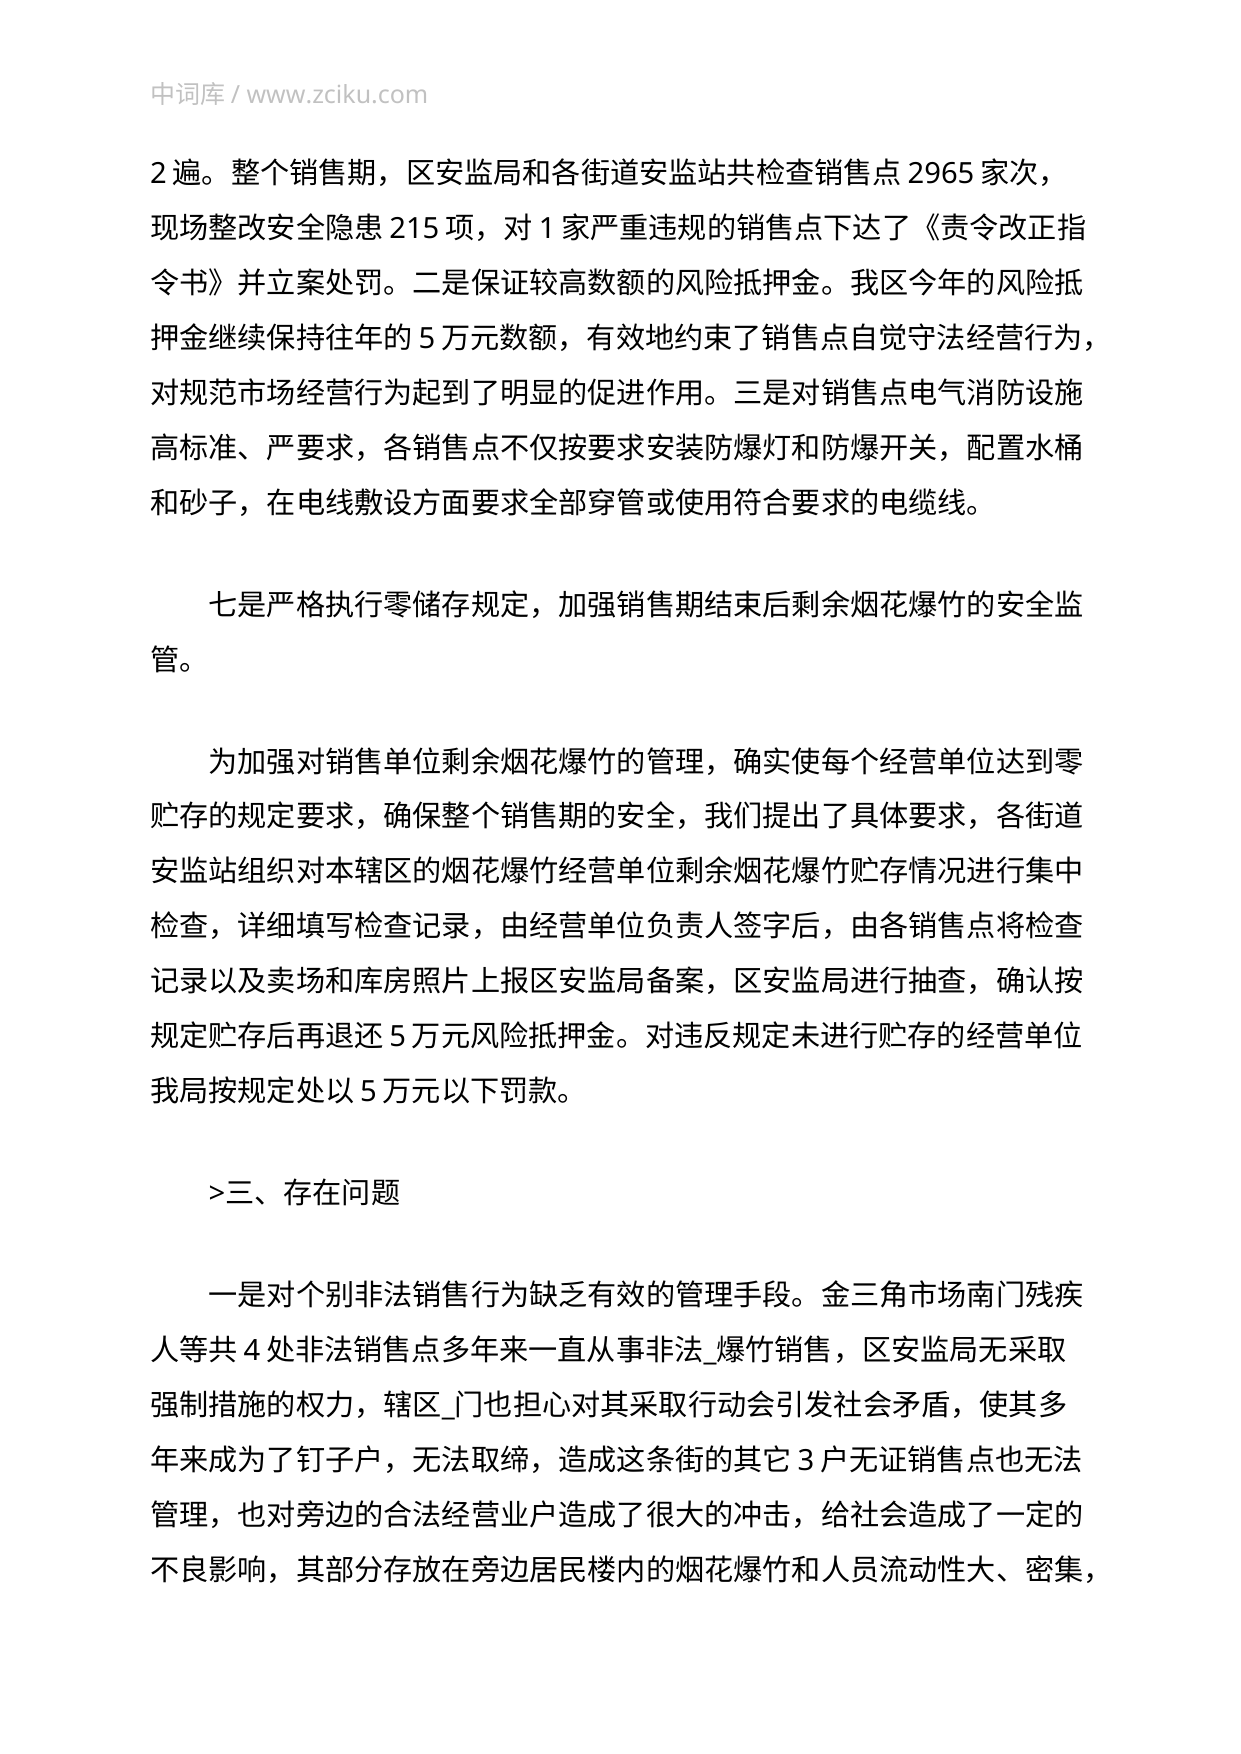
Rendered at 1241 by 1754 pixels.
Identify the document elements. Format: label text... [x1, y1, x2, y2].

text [150, 150, 1090, 522]
text 为加强对销售单位剩余烟花爆竹的管理，确实使每个经营单位达到零贮存的规定要求，确保整个销售期的安全，我们提出了具体要求，各街道安监站组织对本辖区的烟花爆竹经营单位剩余烟花爆竹贮存情况进行集中检查，详细填写检查记录，由经营单位负责人签字后，由各销售点将检查记录以及卖场和库房照片上报区安监局备案，区安监局进行抽查，确认按规定贮存后再退还5万元风险抵押金。对违反规定未进行贮存的经营单位我局按规定处以5万元以下罚款。 [150, 738, 1090, 1110]
text >三、存在问题 [150, 1169, 1090, 1212]
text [150, 1272, 1090, 1589]
text 七是严格执行零储存规定，加强销售期结束后剩余烟花爆竹的安全监管。 [150, 581, 1090, 679]
